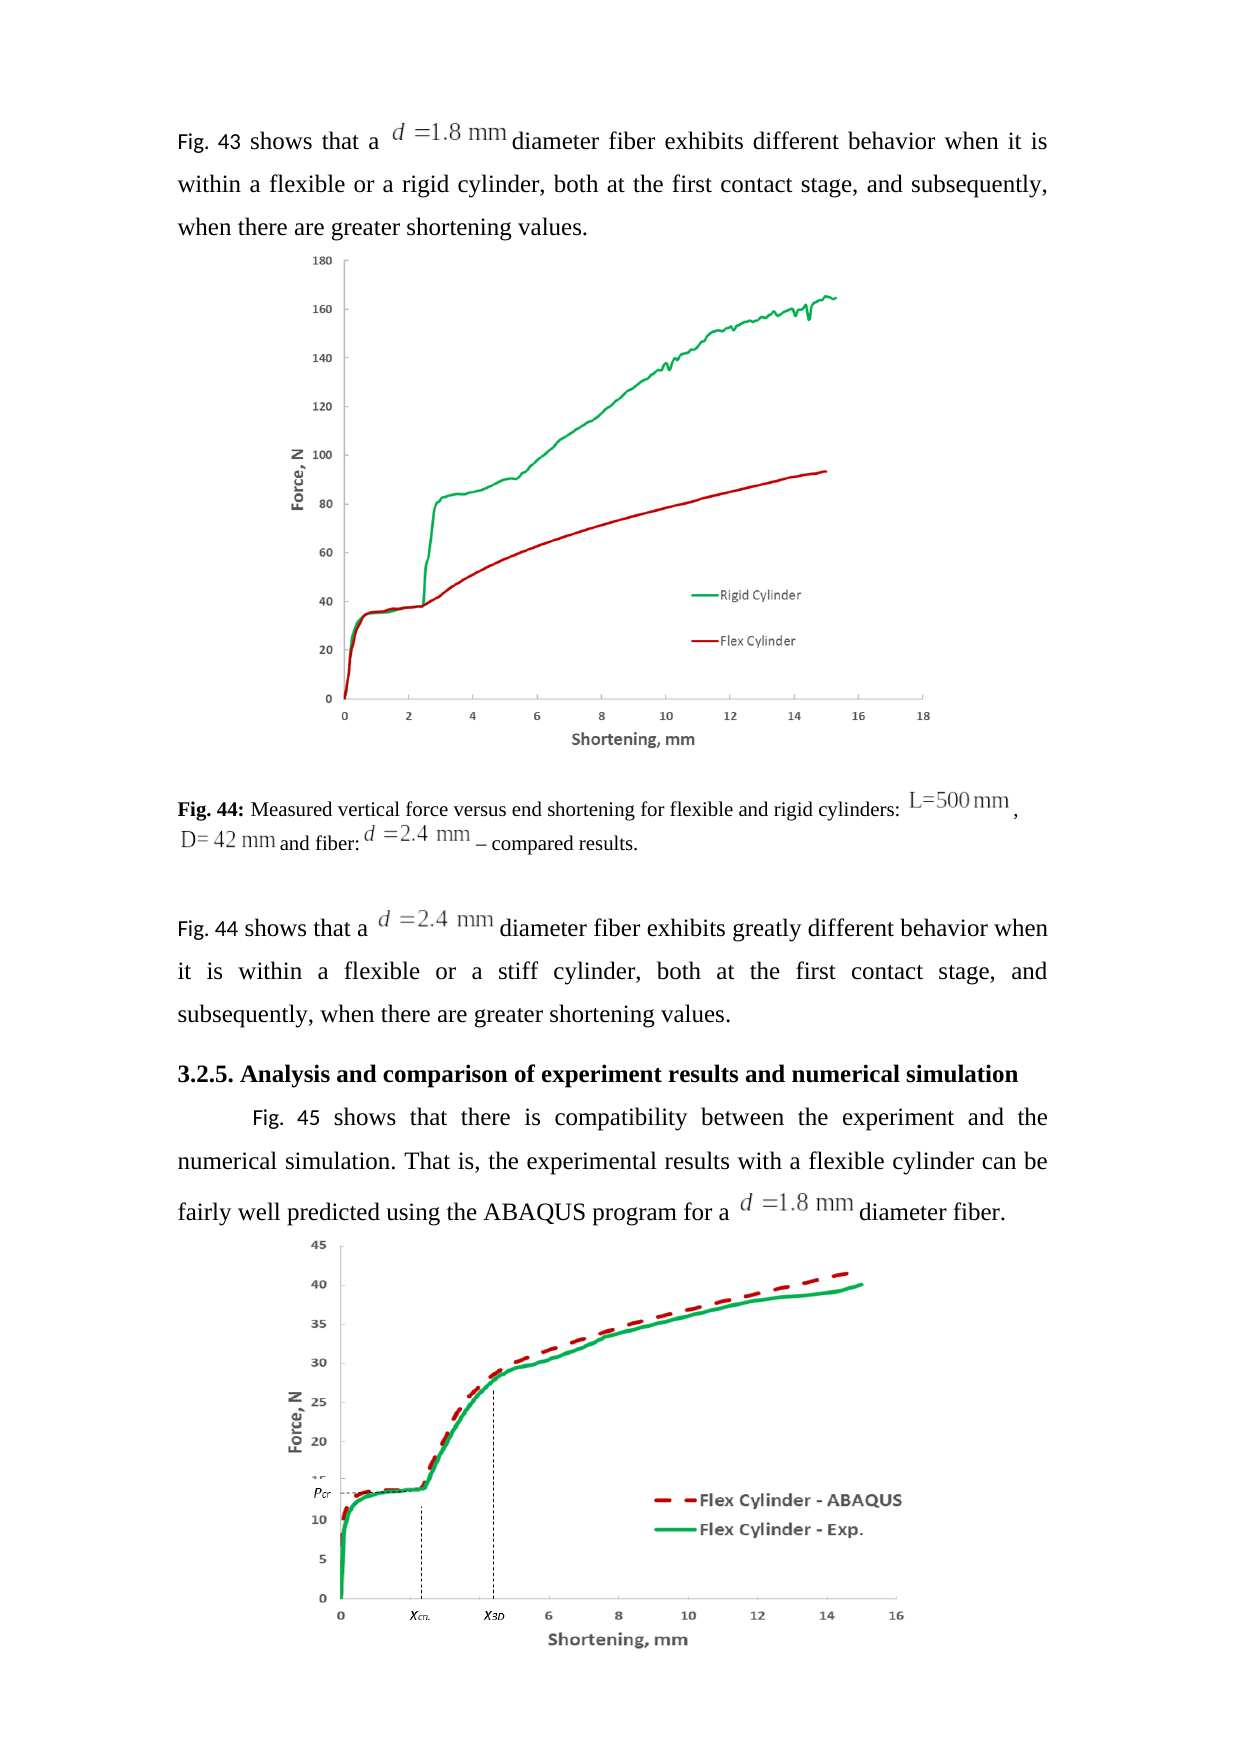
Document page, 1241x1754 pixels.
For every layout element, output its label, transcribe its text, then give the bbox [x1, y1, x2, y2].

picture [276, 246, 944, 763]
picture [241, 1235, 940, 1659]
text 3.2.5. Analysis and comparison of experiment results and numerical simulation [177, 1059, 1048, 1088]
